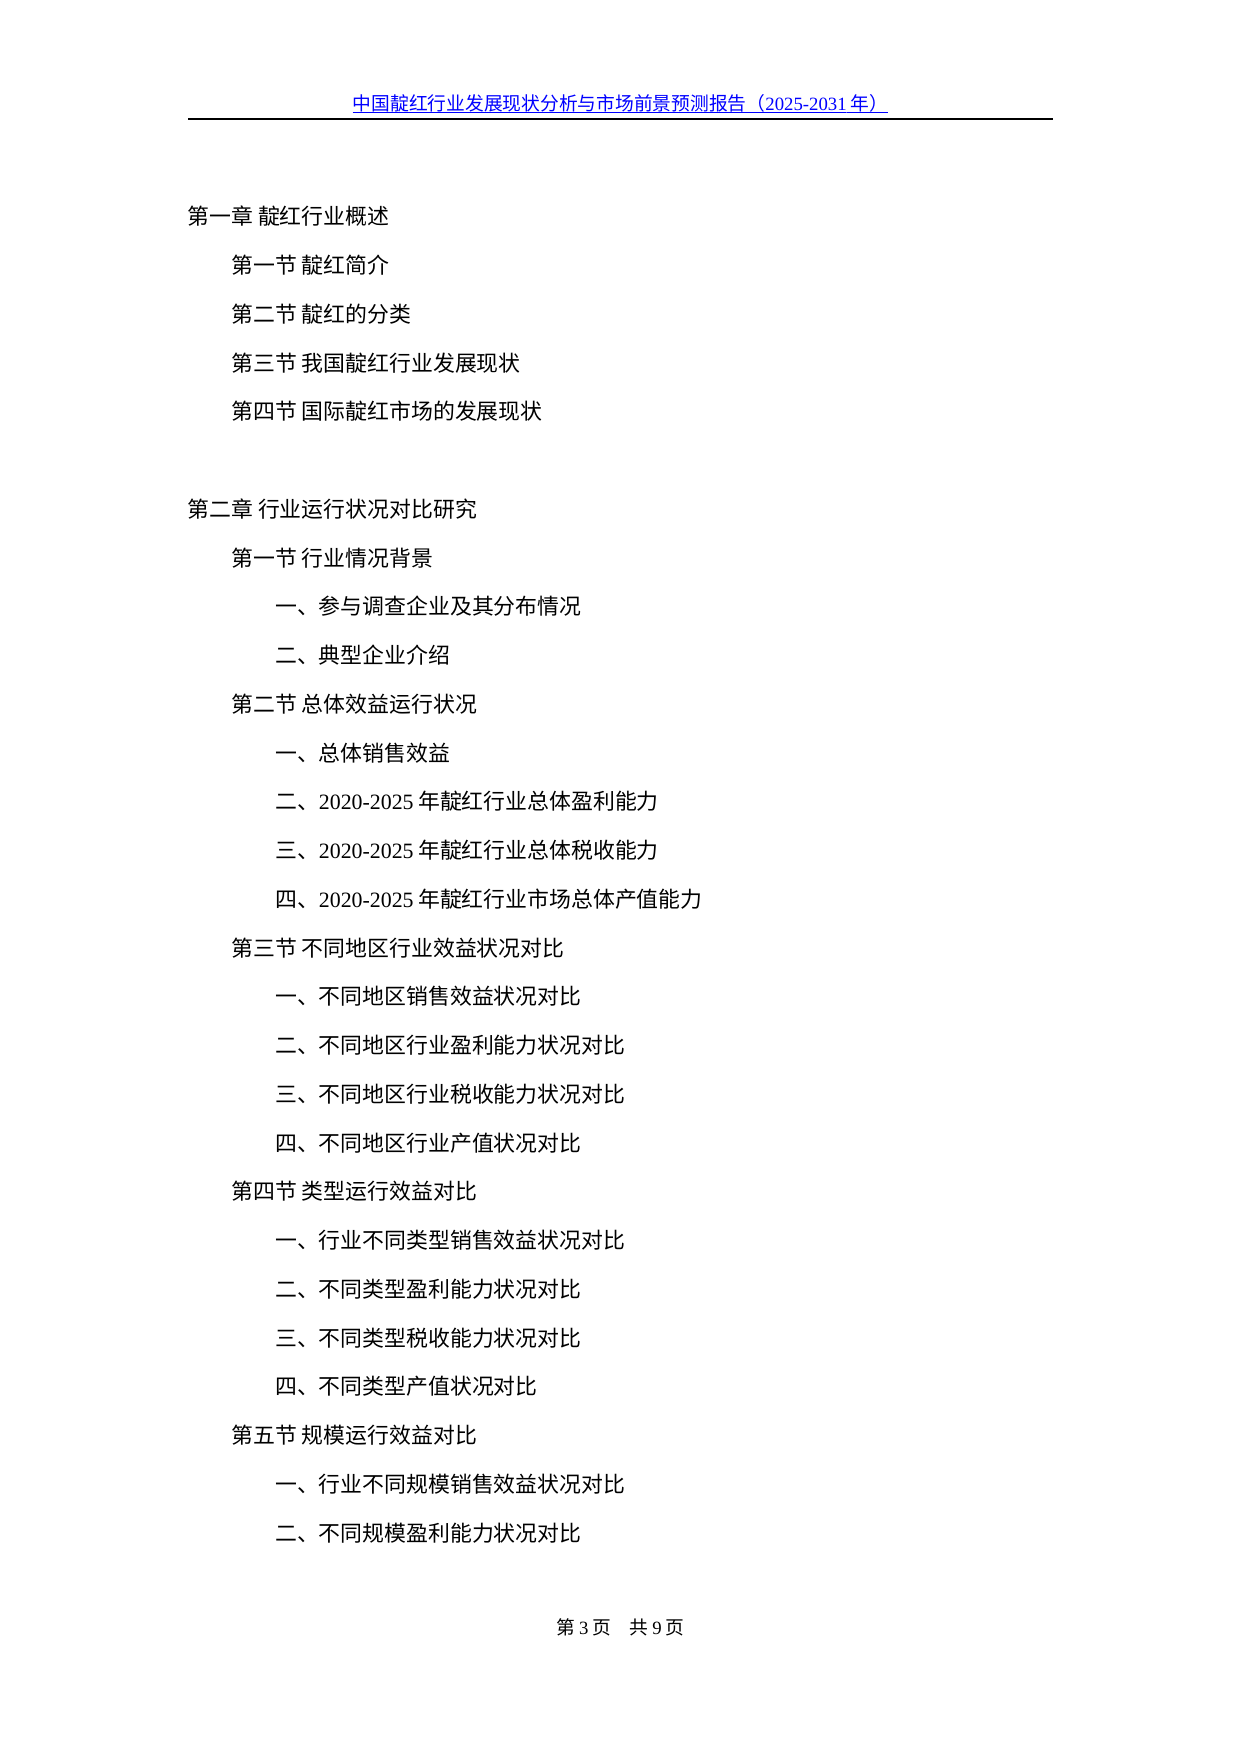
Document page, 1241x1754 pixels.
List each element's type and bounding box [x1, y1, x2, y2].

text [187, 150, 1053, 1548]
